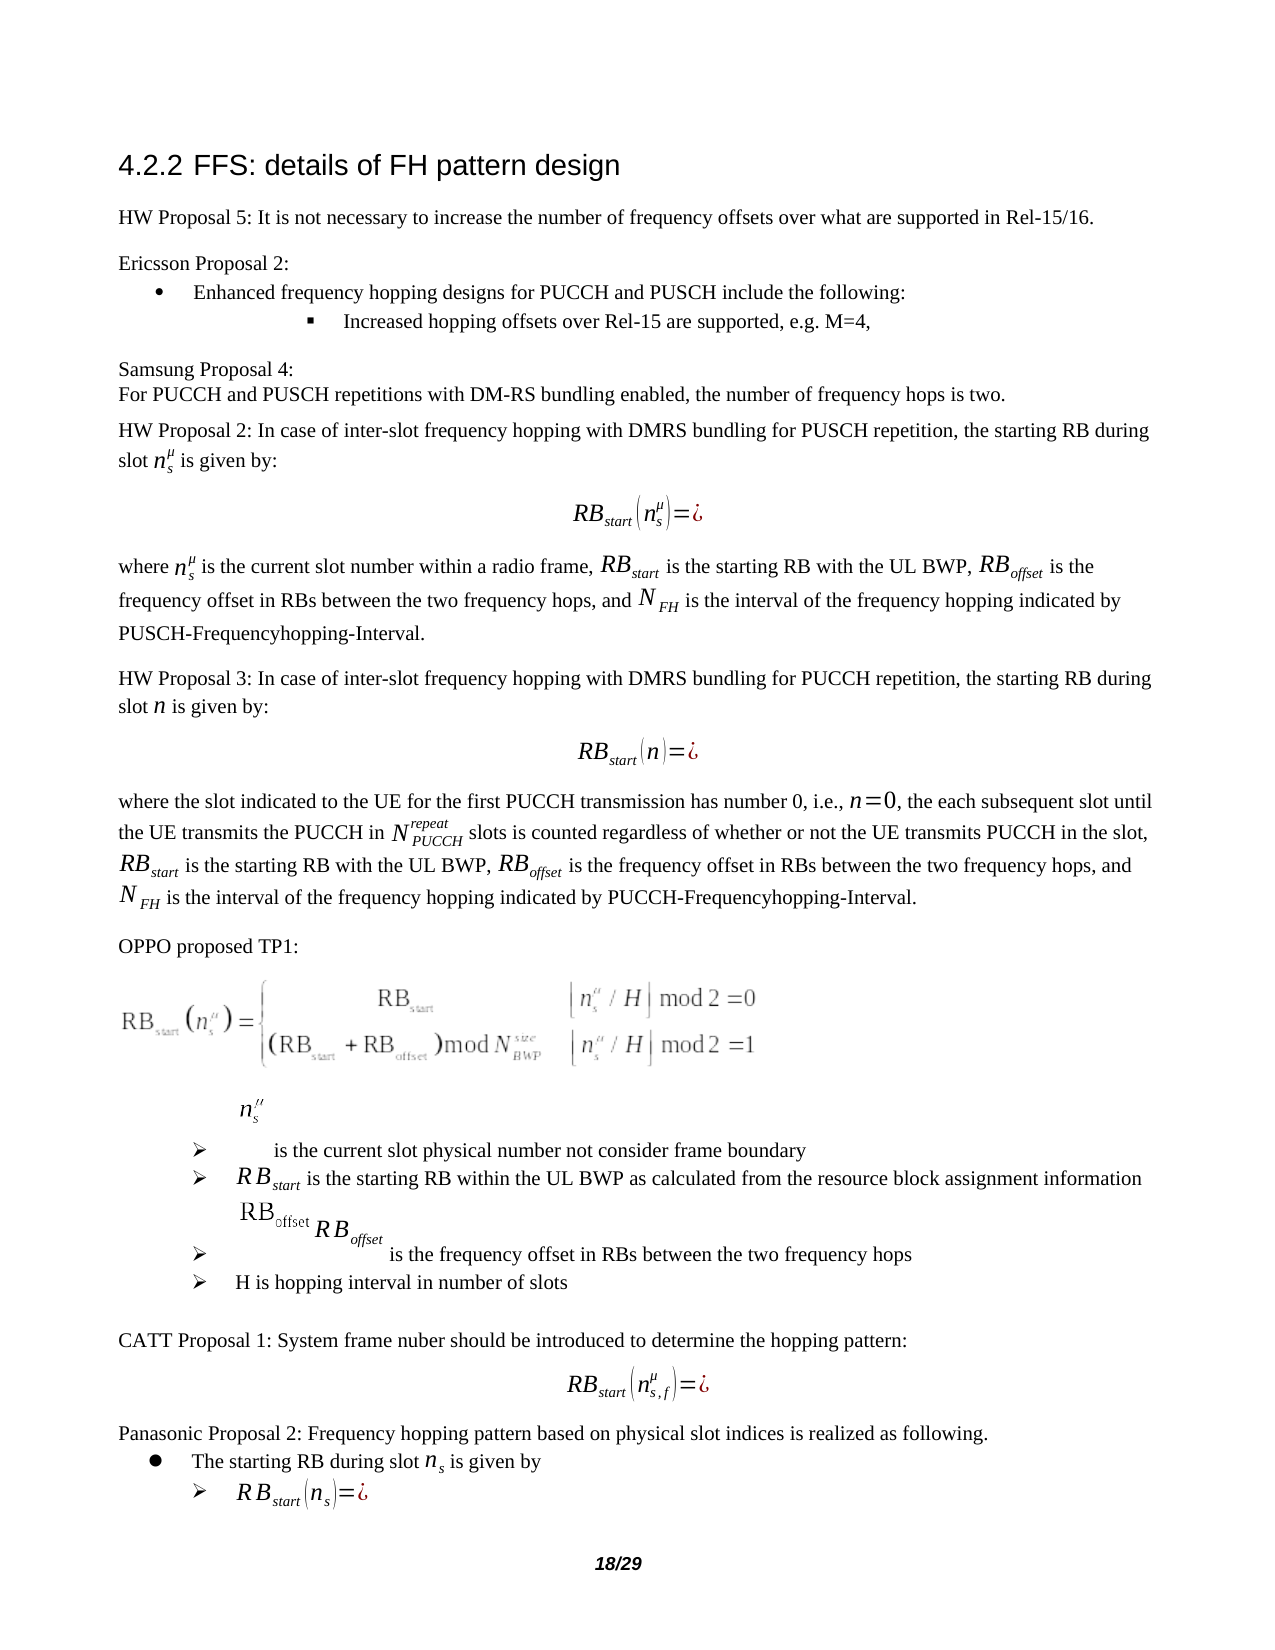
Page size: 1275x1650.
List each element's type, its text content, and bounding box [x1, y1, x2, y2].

text CATT Proposal 1: System frame nuber should be introduced to determine the hopping pattern: [118, 1323, 1157, 1352]
text HW Proposal 2: In case of inter-slot frequency hopping with DMRS bundling for PUSCH repetition, the starting RB during slot is given by: [118, 413, 1157, 477]
text Ericsson Proposal 2: [118, 246, 1157, 275]
text HW Proposal 3: In case of inter-slot frequency hopping with DMRS bundling for PUCCH repetition, the starting RB during slot is given by: [118, 661, 1157, 719]
text where is the current slot number within a radio frame, is the starting RB with the UL BWP, is the frequency offset in RBs between the two frequency hops, and is the interval of the frequency hopping indicated by PUSCH-Frequencyhopping-Interval. [118, 549, 1157, 644]
list Increased hopping offsets over Rel-15 are supported, e.g. M=4, [306, 304, 1157, 333]
text Samsung Proposal 4: [118, 357, 1157, 381]
list is the starting RB within the UL BWP as calculated from the resource block assignment information [191, 1162, 1157, 1194]
text OPPO proposed TP1: [118, 929, 1157, 958]
list The starting RB during slot is given by [148, 1445, 1157, 1477]
list Enhanced frequency hopping designs for PUCCH and PUSCH include the following: [156, 275, 1157, 304]
text HW Proposal 5: It is not necessary to increase the number of frequency offsets over what are supported in Rel-15/16. [118, 200, 1157, 229]
list is the current slot physical number not consider frame boundary [191, 1089, 1157, 1162]
list is the frequency offset in RBs between the two frequency hops [191, 1194, 1157, 1270]
subtitle FFS: details of FH pattern design [118, 148, 1157, 181]
text Panasonic Proposal 2: Frequency hopping pattern based on physical slot indices is realized as following. [118, 1416, 1157, 1445]
list H is hopping interval in number of slots [191, 1270, 1157, 1294]
text For PUCCH and PUSCH repetitions with DM-RS bundling enabled, the number of frequency hops is two. [118, 381, 1157, 406]
text where the slot indicated to the UE for the first PUCCH transmission has number 0, i.e., , the each subsequent slot until the UE transmits the PUCCH in slots is counted regardless of whether or not the UE transmits PUCCH in the slot, is the starting RB with the UL BWP, is the frequency offset in RBs between the two frequency hops, and is the interval of the frequency hopping indicated by PUCCH-Frequencyhopping-Interval. [118, 786, 1157, 912]
